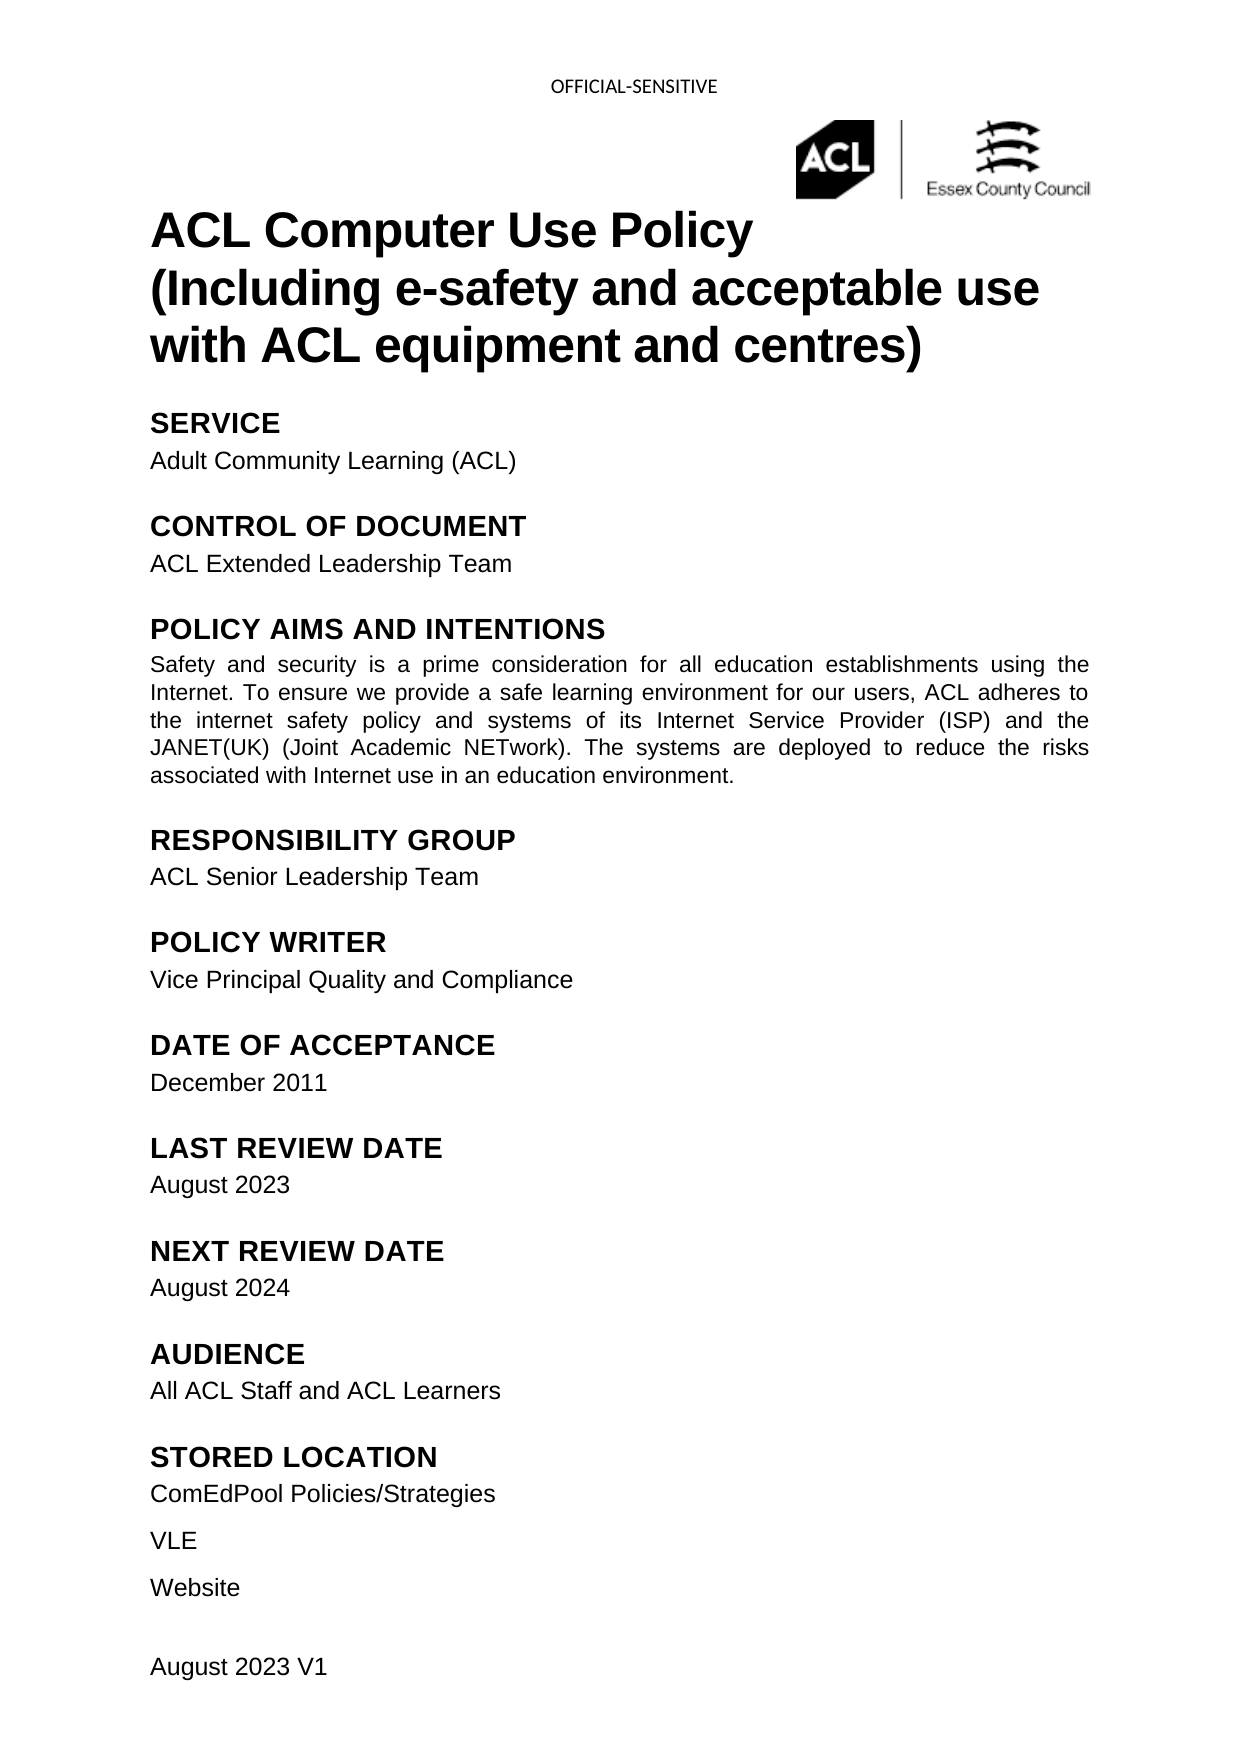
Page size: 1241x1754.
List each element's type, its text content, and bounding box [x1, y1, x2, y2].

text Website [150, 1572, 1090, 1601]
text ACL Extended Leadership Team [150, 548, 1090, 577]
text Safety and security is a prime consideration for all education establishments using the Internet. To ensure we provide a safe learning environment for our users, ACL adheres to the internet safety policy and systems of its Internet Service Provider (ISP) and the JANET(UK) (Joint Academic NETwork). The systems are deployed to reduce the risks associated with Internet use in an education environment. [150, 651, 1090, 788]
subtitle Last review date [150, 1131, 1090, 1165]
text December 2011 [150, 1068, 1090, 1096]
subtitle Date of acceptance [150, 1028, 1090, 1062]
text ACL Senior Leadership Team [150, 862, 1090, 891]
text Adult Community Learning (ACL) [150, 446, 1090, 474]
text August 2023 [150, 1171, 1090, 1199]
text Vice Principal Quality and Compliance [150, 965, 1090, 994]
text VLE [150, 1526, 1090, 1554]
subtitle Service [150, 406, 1090, 440]
text All ACL Staff and ACL Learners [150, 1376, 1090, 1405]
title ACL Computer Use Policy [150, 201, 1090, 258]
subtitle Next review date [150, 1234, 1090, 1267]
subtitle Responsibility Group [150, 823, 1090, 856]
subtitle Control of Document [150, 509, 1090, 543]
title (Including e-safety and acceptable use with ACL equipment and centres) [150, 258, 1090, 373]
picture [796, 120, 1091, 201]
text ComEdPool Policies/Strategies [150, 1479, 1090, 1508]
subtitle Policy Writer [150, 926, 1090, 959]
subtitle Policy Aims and Intentions [150, 612, 1090, 646]
text August 2024 [150, 1273, 1090, 1302]
subtitle Audience [150, 1337, 1090, 1370]
subtitle Stored Location [150, 1439, 1090, 1473]
